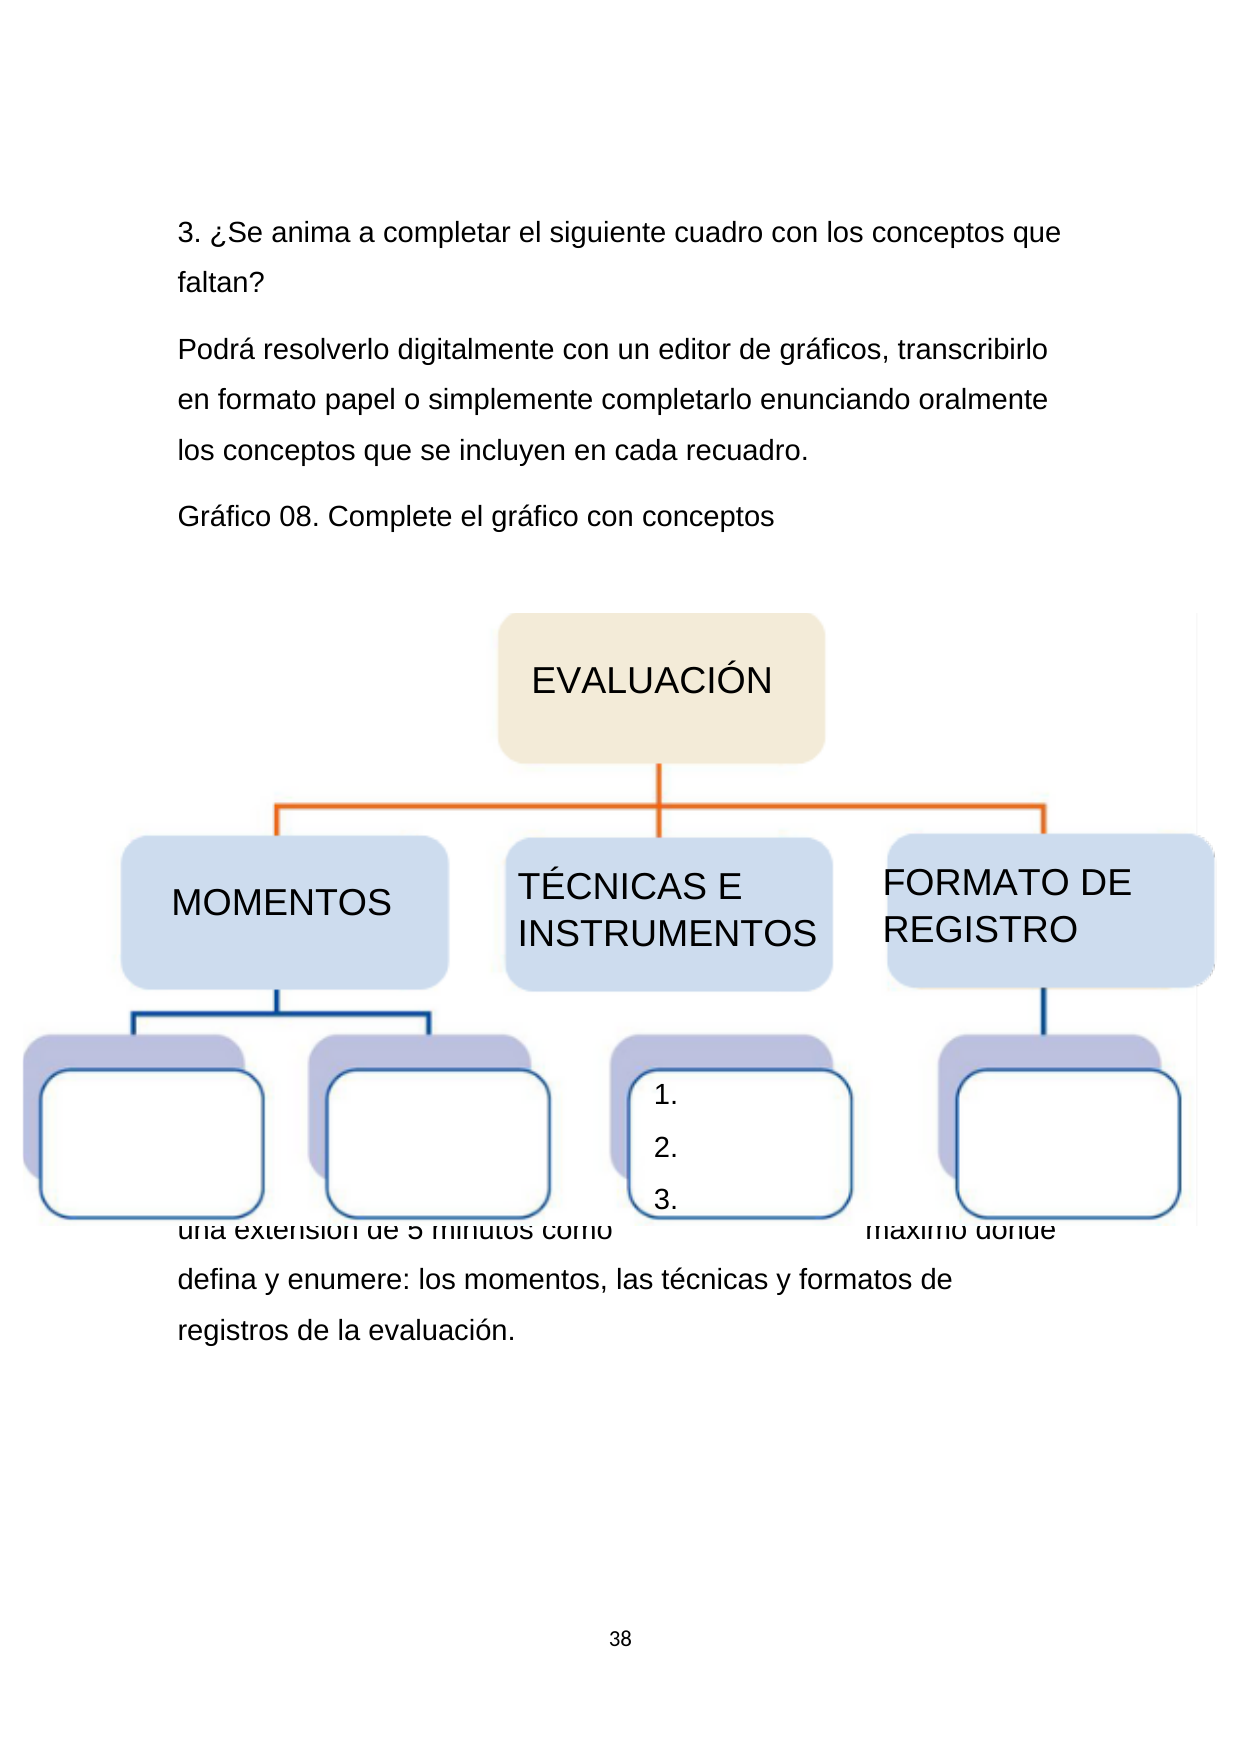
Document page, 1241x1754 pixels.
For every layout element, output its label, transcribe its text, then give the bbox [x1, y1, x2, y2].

text Gráfico 08. Complete el gráfico con conceptos [177, 499, 1063, 533]
picture [22, 613, 1229, 1226]
text O bien, realice un webcast / video grabación con una extensión de 5 minutos como máximo donde defina y enumere: los momentos, las técnicas y formatos de registros de la evaluación. [177, 1226, 1063, 1346]
text 3. ¿Se anima a completar el siguiente cuadro con los conceptos que faltan? [177, 214, 1063, 298]
text Podrá resolverlo digitalmente con un editor de gráficos, transcribirlo en formato papel o simplemente completarlo enunciando oralmente los conceptos que se incluyen en cada recuadro. [177, 332, 1063, 466]
